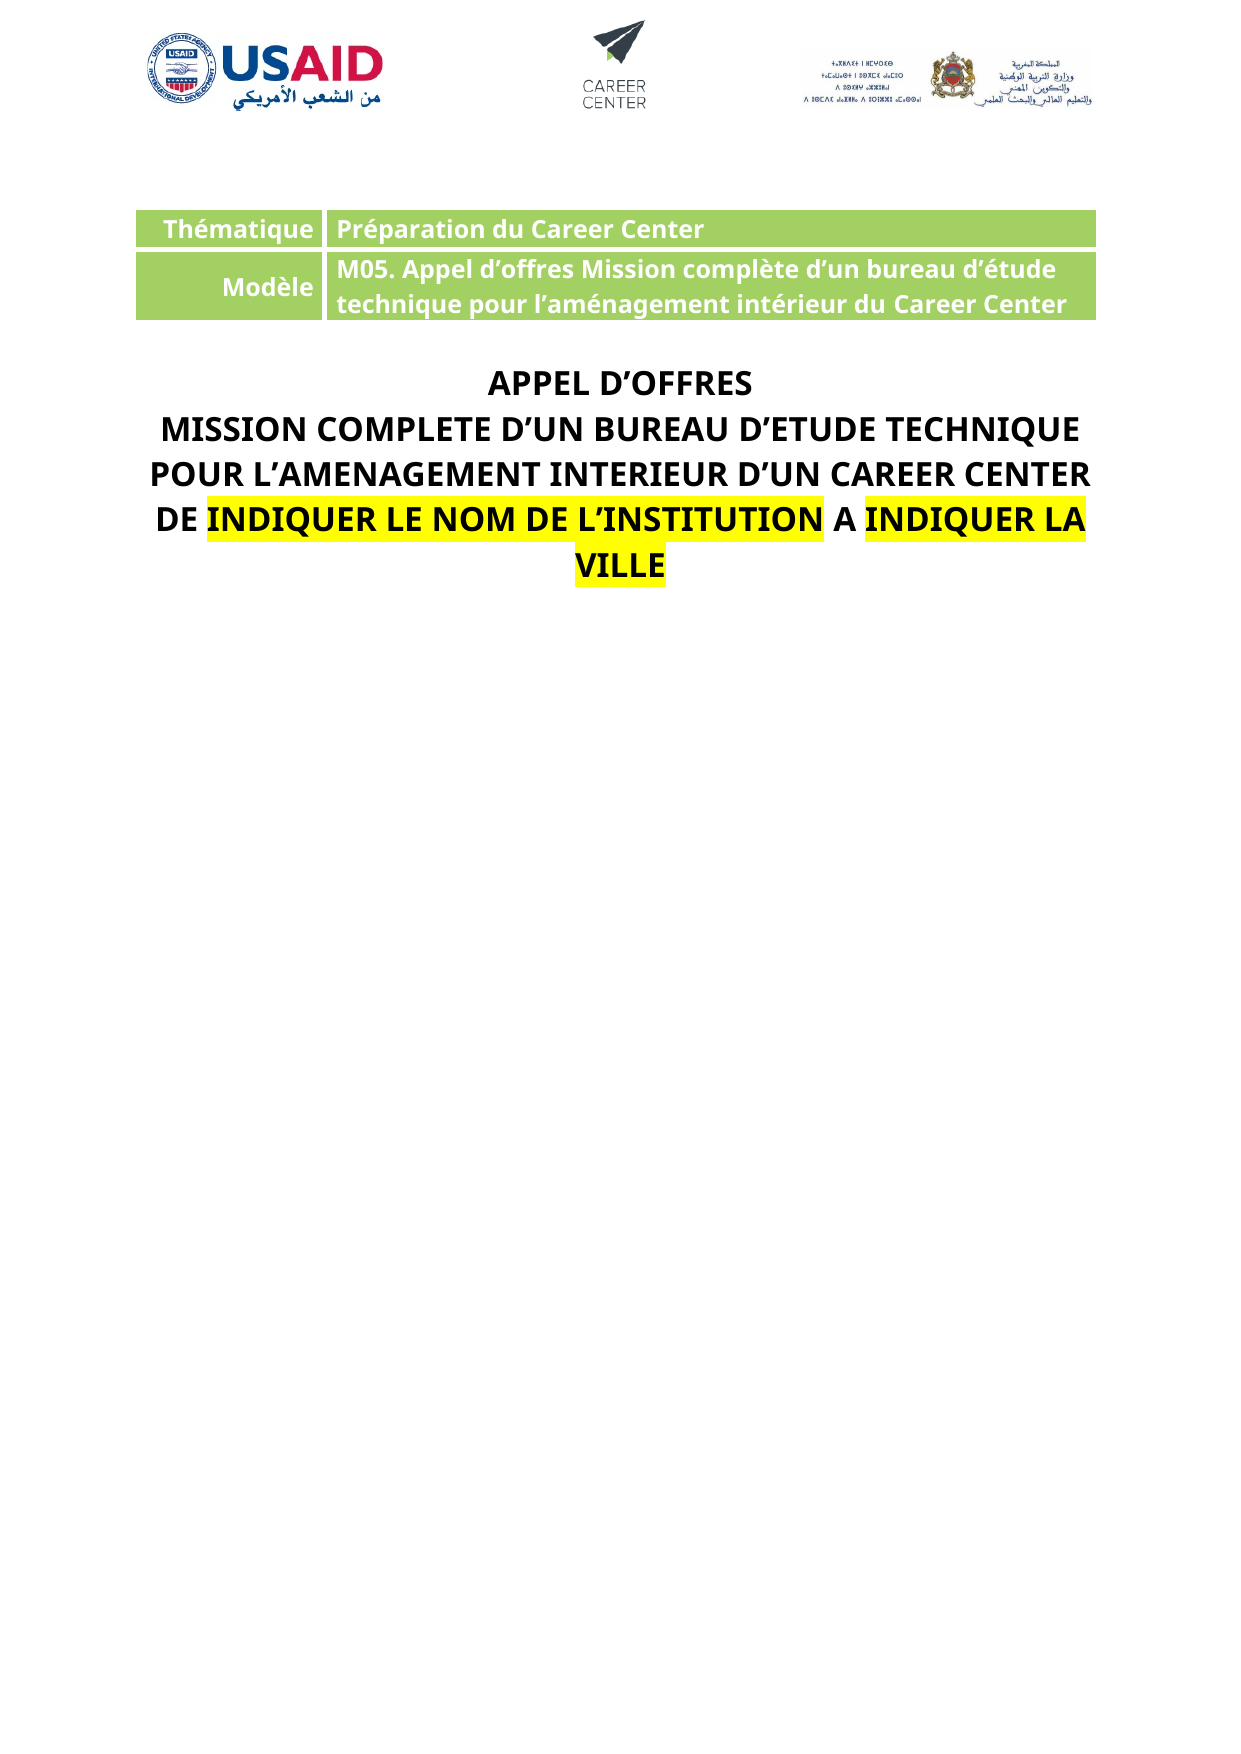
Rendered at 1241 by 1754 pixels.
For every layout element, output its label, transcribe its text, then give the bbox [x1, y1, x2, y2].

picture [147, 33, 387, 111]
text MISSION COMPLETE D’UN BUREAU D’ETUDE TECHNIQUE POUR L’AMENAGEMENT INTERIEUR D’UN CAREER CENTER DE INDIQUER LE NOM DE L’INSTITUTION A INDIQUER LA VILLE [148, 405, 1093, 587]
table_cell Modèle [136, 252, 322, 320]
text APPEL D’OFFRES [148, 360, 1093, 405]
table_header Préparation du Career Center [327, 210, 1096, 247]
table_cell M05. Appel d’offres Mission complète d’un bureau d’étude technique pour l’aménagement intérieur du Career Center [327, 252, 1096, 320]
picture [801, 48, 1093, 109]
table_header Thématique [136, 210, 322, 247]
picture [570, 9, 670, 117]
